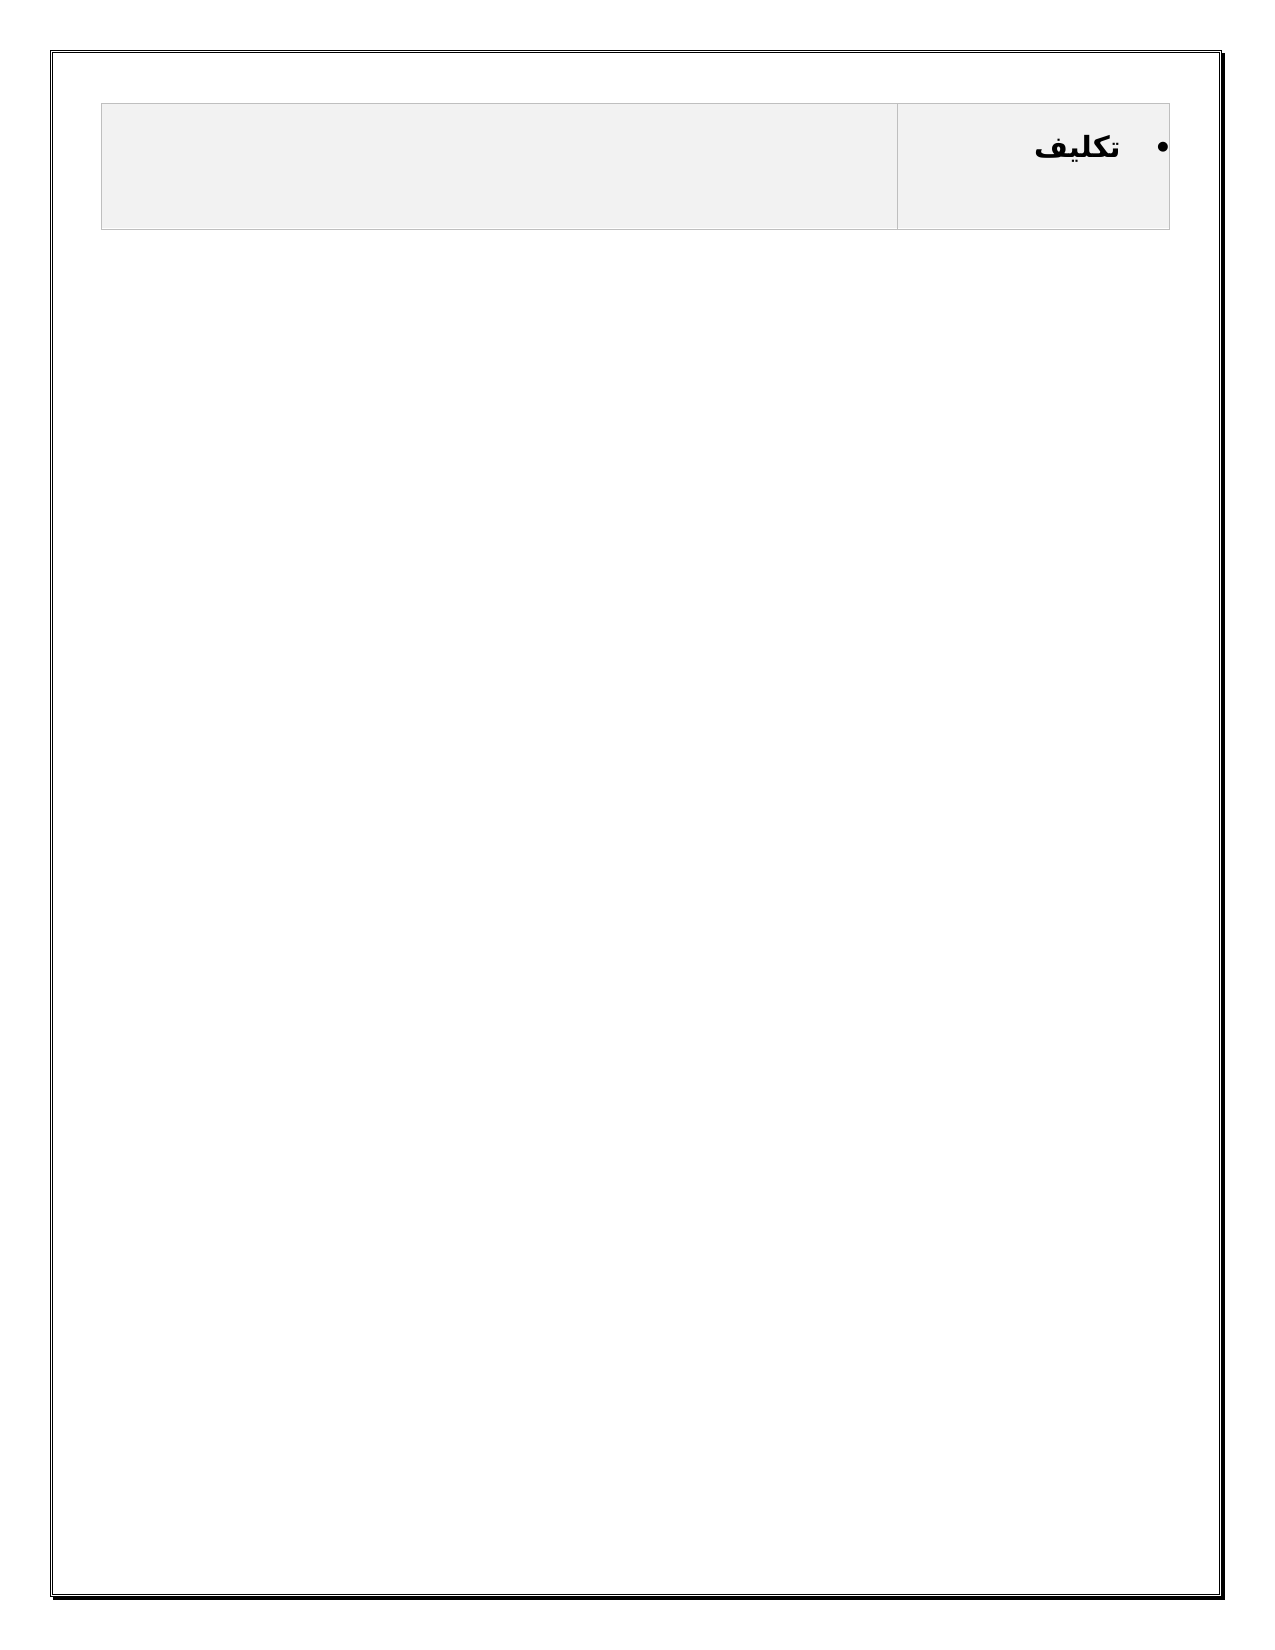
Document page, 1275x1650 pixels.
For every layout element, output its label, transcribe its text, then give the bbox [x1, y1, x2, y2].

table_cell تکلیف [898, 104, 1169, 228]
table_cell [102, 104, 897, 228]
